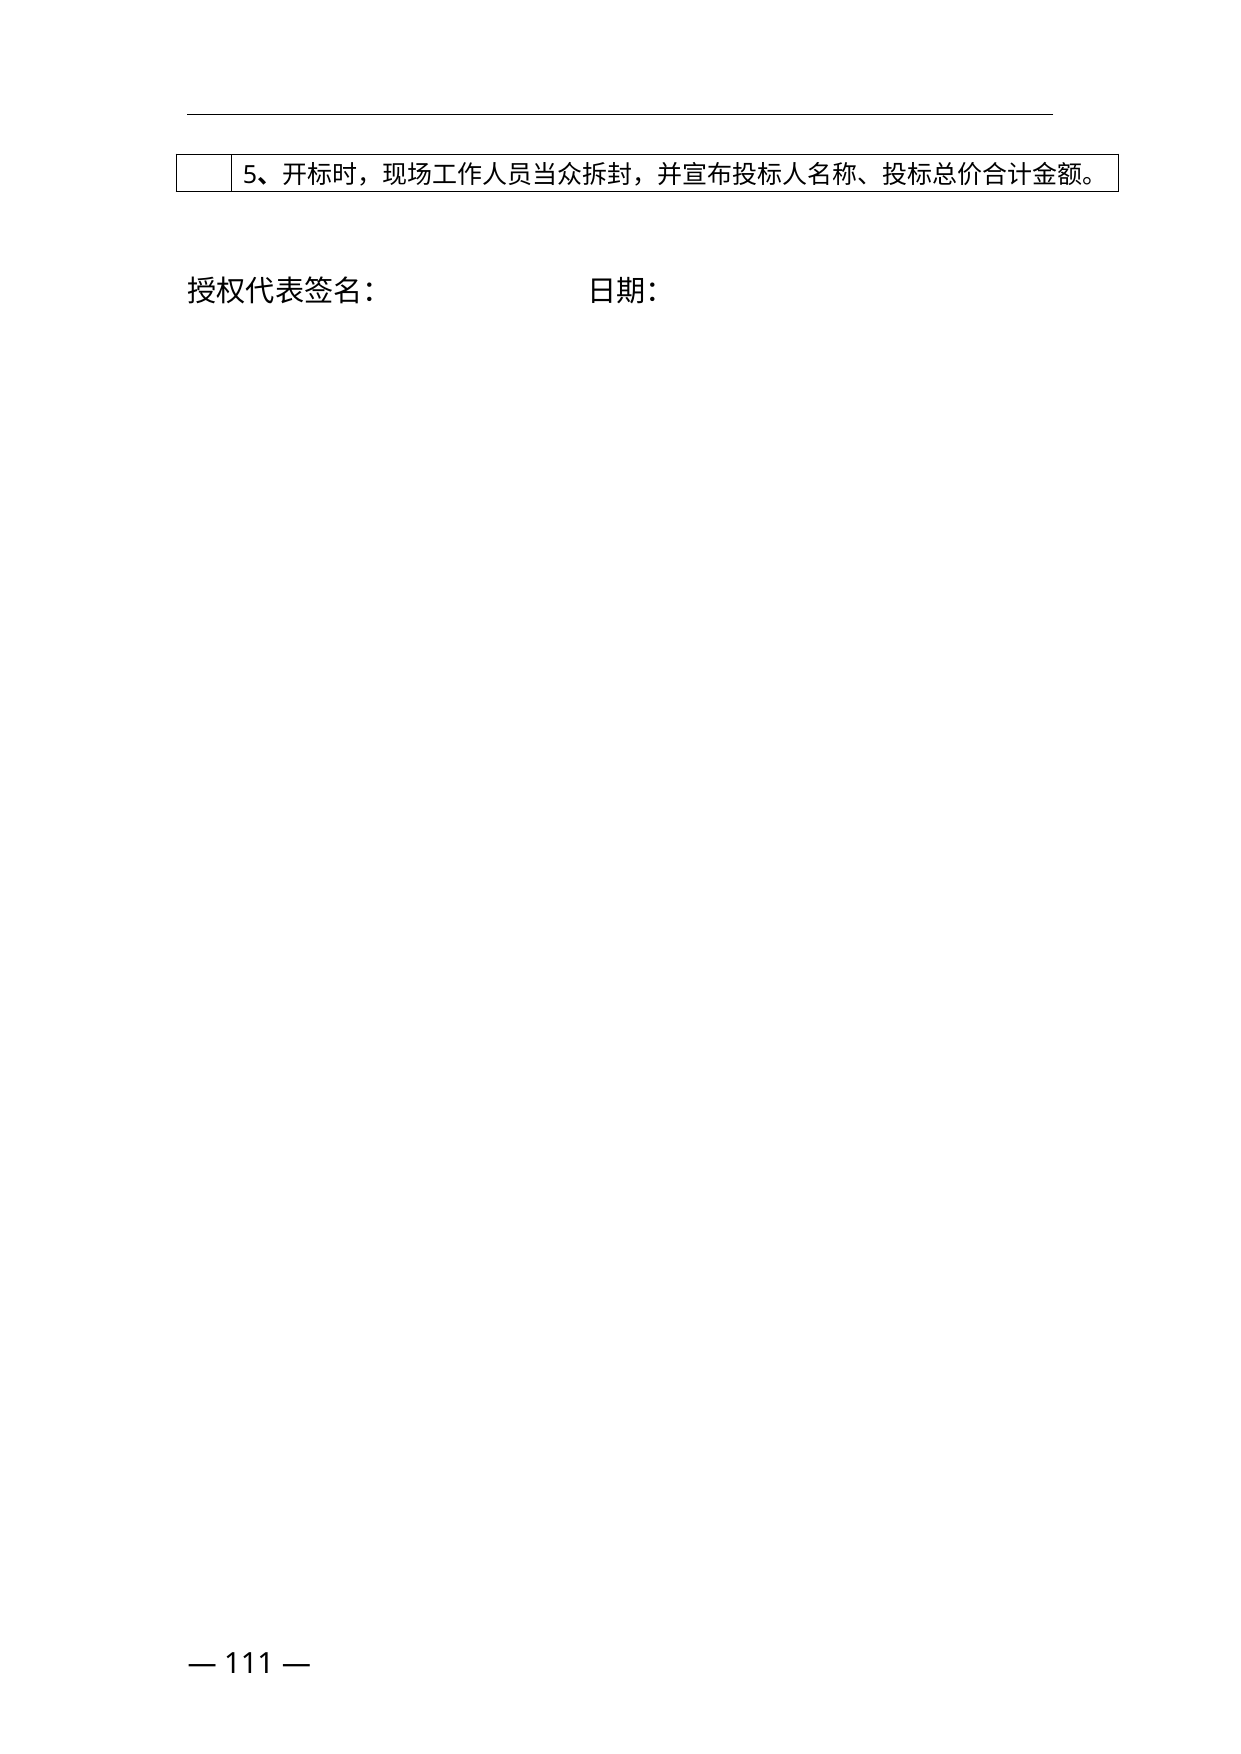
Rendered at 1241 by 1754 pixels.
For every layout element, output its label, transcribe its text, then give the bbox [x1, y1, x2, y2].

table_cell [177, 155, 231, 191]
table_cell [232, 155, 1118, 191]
text 授权代表签名： 日期： [187, 268, 1053, 309]
